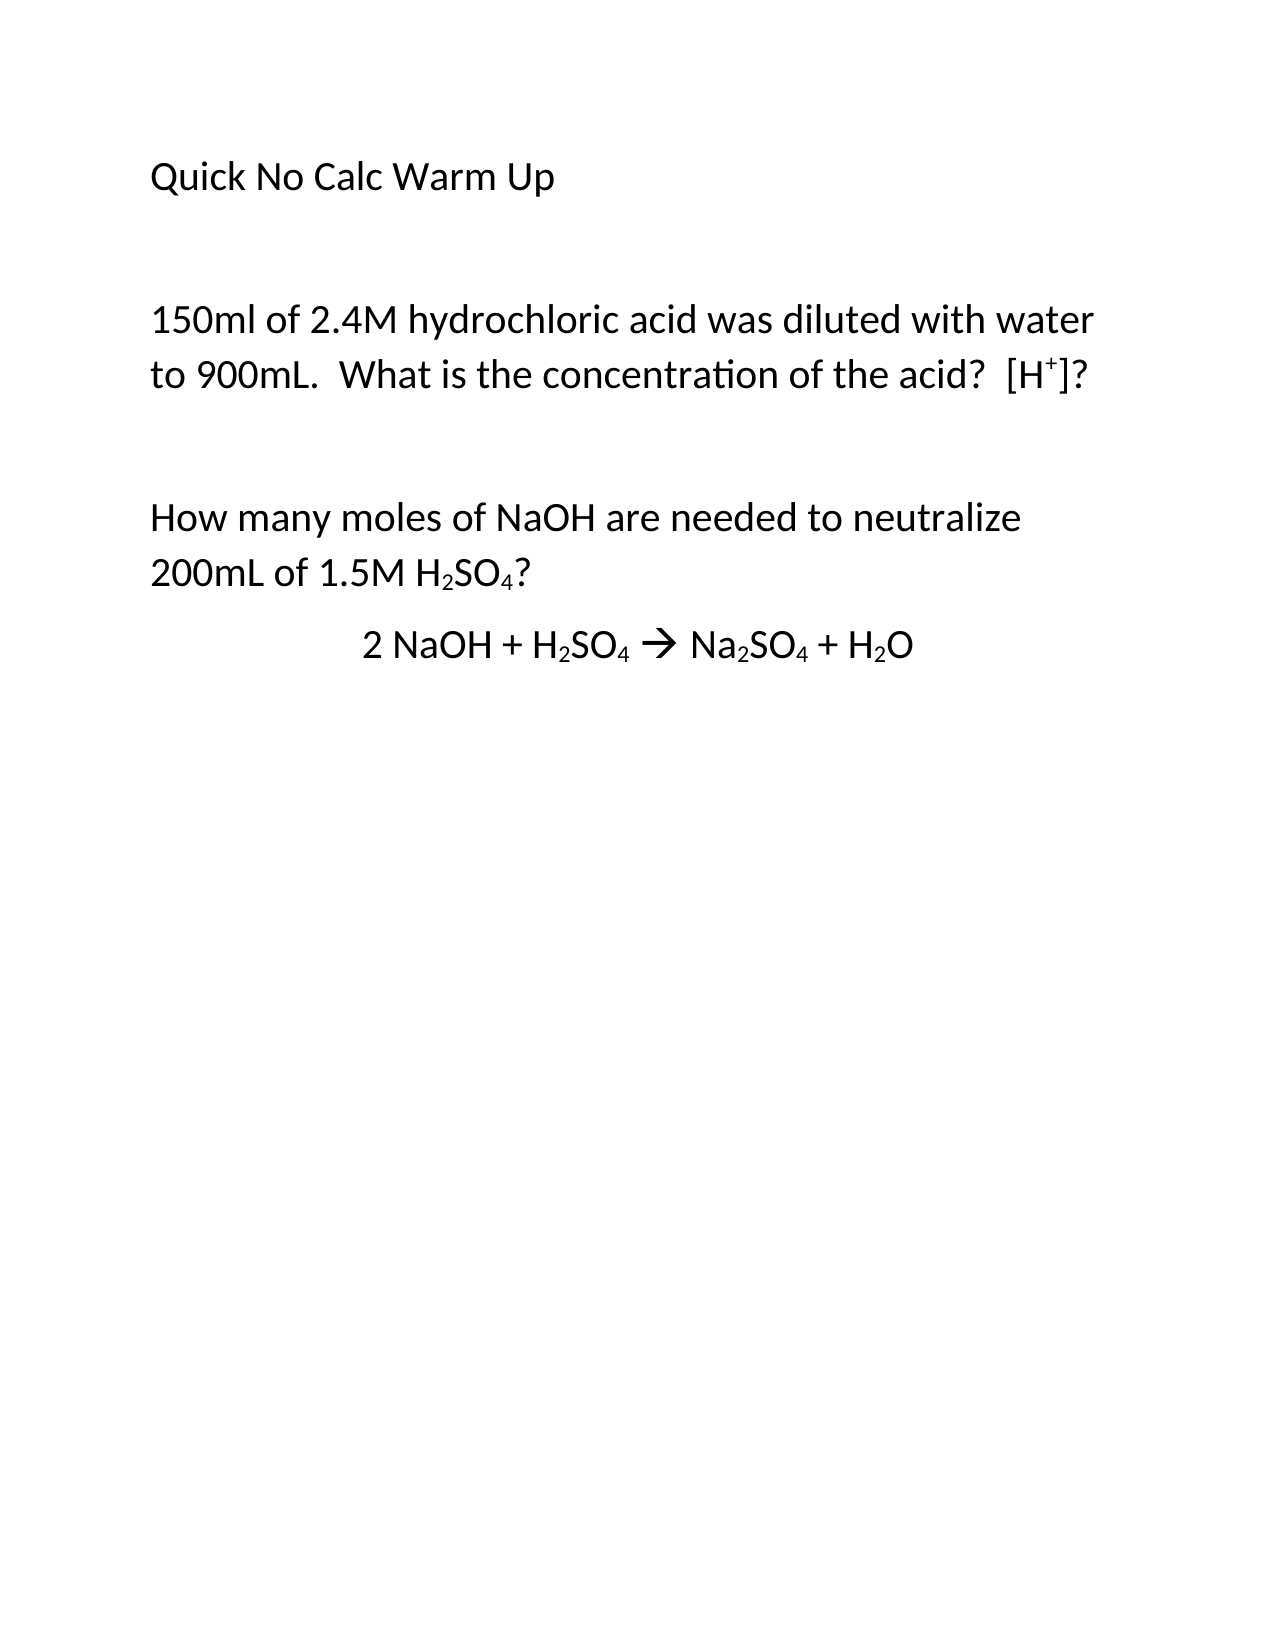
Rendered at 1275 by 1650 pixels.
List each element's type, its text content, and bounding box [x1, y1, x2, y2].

text 2 NaOH + H2SO4 Na2SO4 + H2O [150, 618, 1125, 668]
text 150ml of 2.4M hydrochloric acid was diluted with water to 900mL. What is the concentration of the acid? [H+]? [150, 293, 1125, 399]
text Quick No Calc Warm Up [150, 150, 1125, 201]
text How many moles of NaOH are needed to neutralize 200mL of 1.5M H2SO4? [150, 491, 1125, 597]
